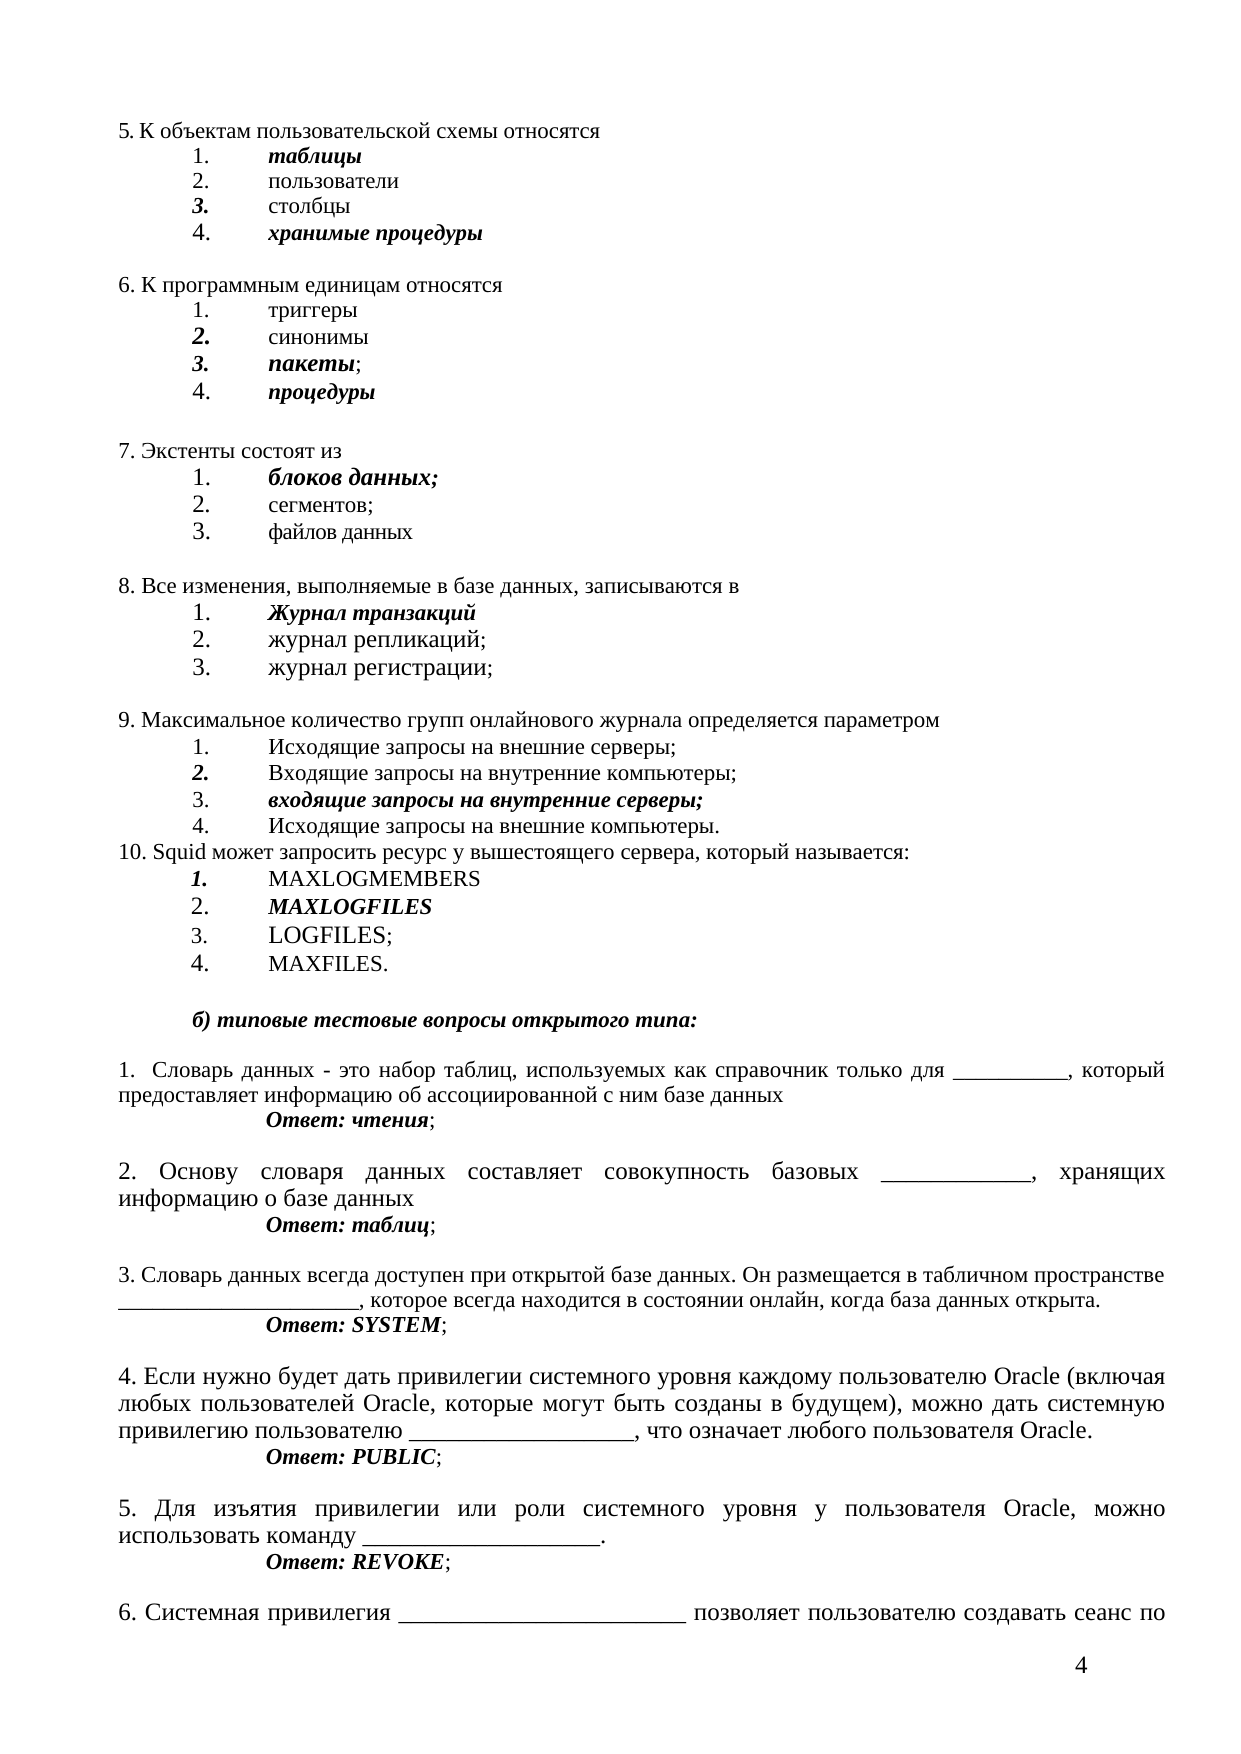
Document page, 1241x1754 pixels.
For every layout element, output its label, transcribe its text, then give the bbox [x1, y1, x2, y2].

list сегментов; [192, 490, 1167, 518]
text 8. Все изменения, выполняемые в базе данных, записываются в [118, 574, 1167, 599]
text 5. Для изъятия привилегии или роли системного уровня у пользователя Oracle, можно использовать команду ___________________. [118, 1494, 1167, 1549]
list Входящие запросы на внутренние компьютеры; [133, 759, 1167, 786]
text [118, 1599, 1167, 1626]
text Ответ: REVOKE; [192, 1549, 1167, 1574]
list MAXLOGMEMBERS [191, 865, 1167, 891]
list MAXLOGFILES [191, 891, 1167, 920]
list журнал репликаций; [192, 626, 1167, 653]
list таблицы [192, 143, 1167, 168]
text 1. Словарь данных - это набор таблиц, используемых как справочник только для __________, который предоставляет информацию об ассоциированной с ним базе данных [118, 1057, 1167, 1107]
text Ответ: SYSTEM; [192, 1312, 1167, 1337]
list MAXFILES. [191, 948, 1167, 977]
text 3. Словарь данных всегда доступен при открытой базе данных. Он размещается в табличном пространстве _____________________, которое всегда находится в состоянии онлайн, когда база данных открыта. [118, 1262, 1167, 1312]
list журнал регистрации; [192, 653, 1167, 681]
list столбцы [192, 193, 1167, 218]
list синонимы [192, 323, 1167, 350]
list триггеры [192, 298, 1167, 323]
list LOGFILES; [191, 920, 1167, 948]
list пакеты; [192, 350, 1167, 377]
text 2. Основу словаря данных составляет совокупность базовых ____________, хранящих информацию о базе данных [118, 1157, 1167, 1212]
text 5. К объектам пользовательской схемы относятся [118, 118, 1167, 143]
list файлов данных [192, 518, 1167, 545]
text Ответ: чтения; [192, 1107, 1167, 1132]
text 6. К программным единицам относятся [118, 273, 1167, 298]
list процедуры [192, 377, 1167, 404]
text Ответ: таблиц; [192, 1212, 1167, 1237]
list входящие запросы на внутренние серверы; [133, 786, 1167, 812]
list Журнал транзакций [192, 599, 1167, 626]
list Исходящие запросы на внешние компьютеры. [133, 812, 1167, 838]
text Ответ: PUBLIC; [192, 1444, 1167, 1469]
list блоков данных; [192, 463, 1167, 490]
list хранимые процедуры [192, 218, 1167, 245]
text 9. Максимальное количество групп онлайнового журнала определяется параметром [118, 708, 1167, 733]
text 7. Экстенты состоят из [118, 438, 1167, 463]
text 10. Squid может запросить ресурс у вышестоящего сервера, который называется: [118, 838, 1167, 865]
list пользователи [192, 168, 1167, 193]
text б) типовые тестовые вопросы открытого типа: [118, 1006, 1167, 1032]
list Исходящие запросы на внешние серверы; [133, 733, 1167, 759]
text 4. Если нужно будет дать привилегии системного уровня каждому пользователю Oracle (включая любых пользователей Oracle, которые могут быть созданы в будущем), можно дать системную привилегию пользователю __________________, что означает любого пользователя Oracle. [118, 1362, 1167, 1444]
